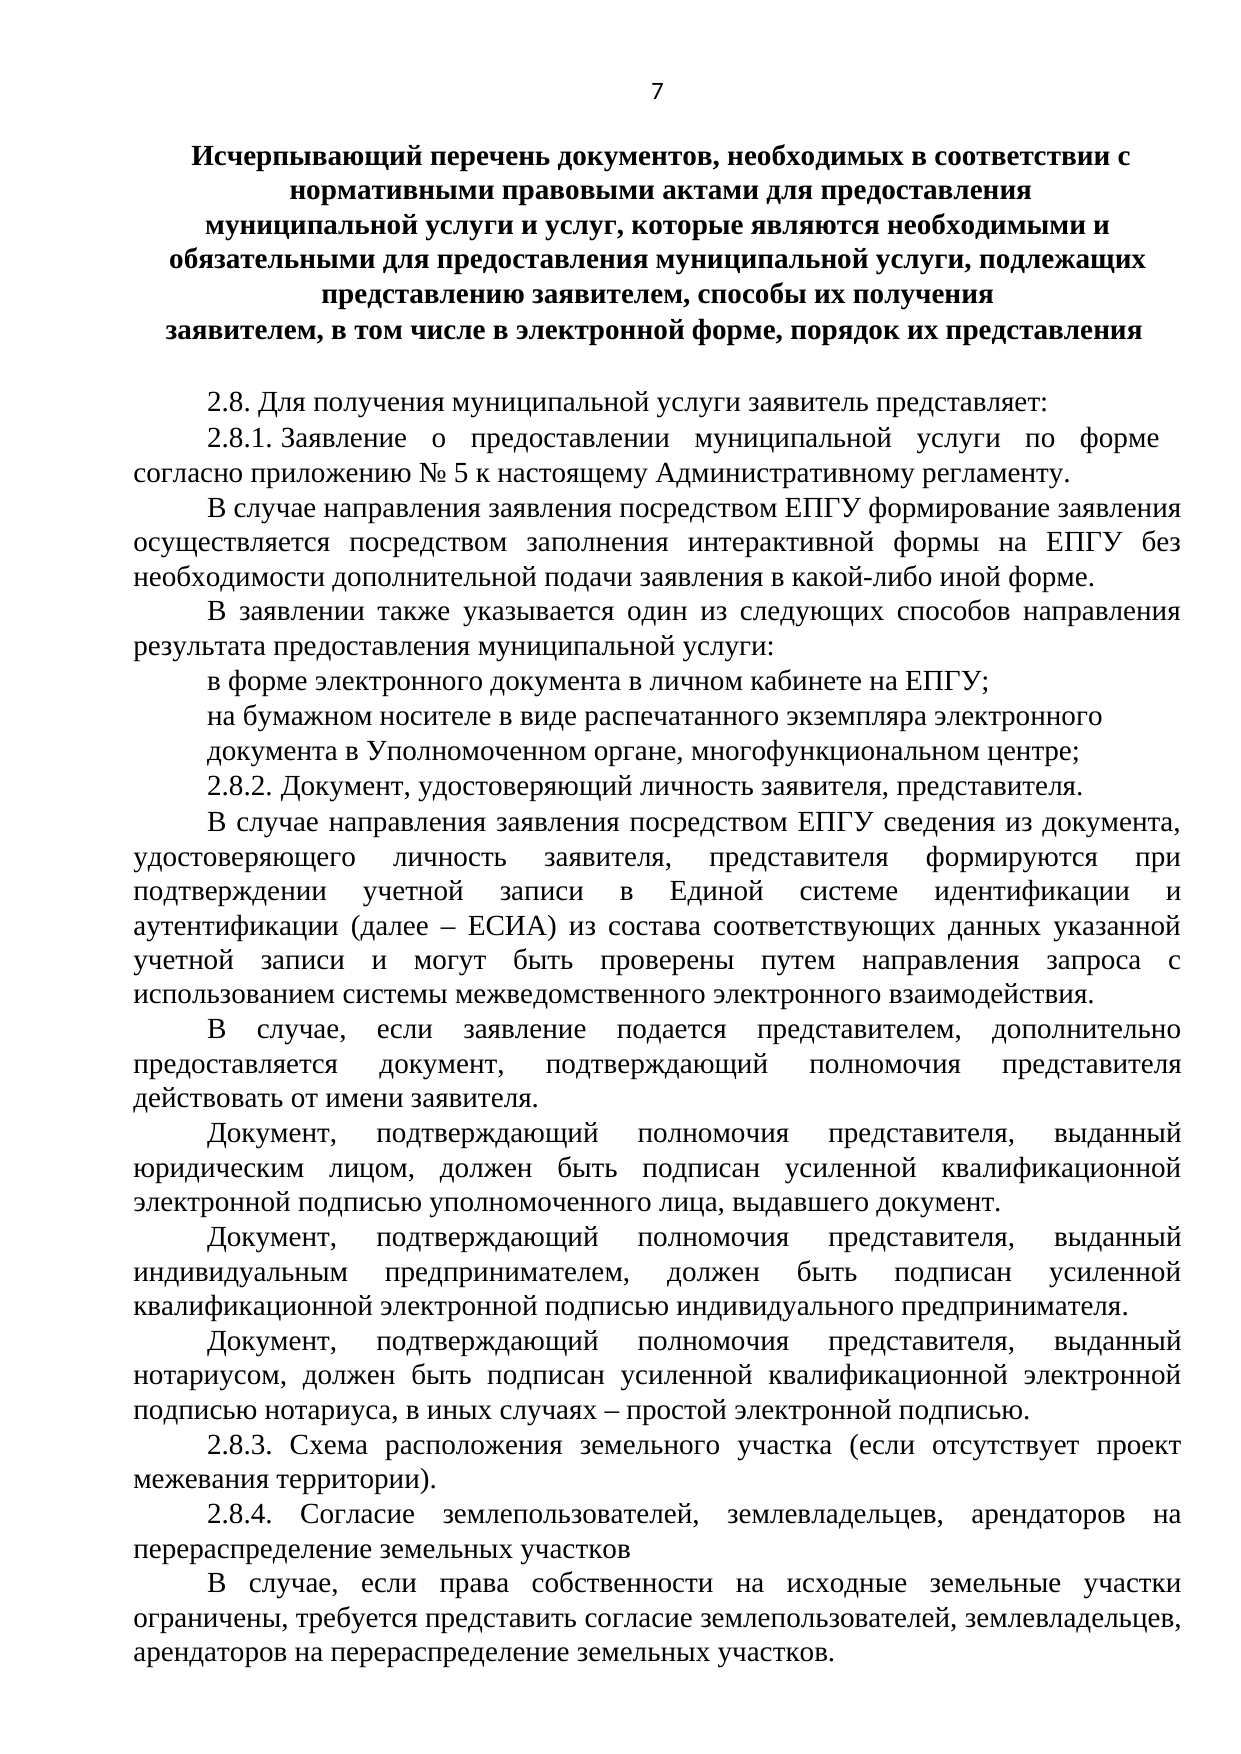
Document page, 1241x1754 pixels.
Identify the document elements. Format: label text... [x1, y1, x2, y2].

list Документ, удостоверяющий личность заявителя, представителя. [133, 768, 1160, 802]
text заявителем, в том числе в электронной форме, порядок их представления [133, 312, 1175, 346]
text Документ, подтверждающий полномочия представителя, выданный нотариусом, должен быть подписан усиленной квалификационной электронной подписью нотариуса, в иных случаях – простой электронной подписью. [133, 1323, 1182, 1426]
text Документ, подтверждающий полномочия представителя, выданный индивидуальным предпринимателем, должен быть подписан усиленной квалификационной электронной подписью индивидуального предпринимателя. [133, 1219, 1182, 1322]
text Исчерпывающий перечень документов, необходимых в соответствии с нормативными правовыми актами для предоставления [133, 138, 1189, 206]
text В случае, если заявление подается представителем, дополнительно предоставляется документ, подтверждающий полномочия представителя действовать от имени заявителя. [133, 1011, 1182, 1114]
text 2.8.3. Схема расположения земельного участка (если отсутствует проект межевания территории). [133, 1427, 1182, 1495]
text 2.8.4. Согласие землепользователей, землевладельцев, арендаторов на перераспределение земельных участков [133, 1496, 1182, 1564]
text В случае направления заявления посредством ЕПГУ сведения из документа, удостоверяющего личность заявителя, представителя формируются при подтверждении учетной записи в Единой системе идентификации и аутентификации (далее – ЕСИА) из состава соответствующих данных указанной учетной записи и могут быть проверены путем направления запроса с использованием системы межведомственного электронного взаимодействия. [133, 804, 1182, 1010]
text документа в Уполномоченном органе, многофункциональном центре; [133, 733, 1182, 767]
text в форме электронного документа в личном кабинете на ЕПГУ; [133, 663, 1182, 696]
list Заявление о предоставлении муниципальной услуги по форме согласно приложению № 5 к настоящему Административному регламенту. [133, 420, 1160, 488]
text муниципальной услуги и услуг, которые являются необходимыми и обязательными для предоставления муниципальной услуги, подлежащих представлению заявителем, способы их получения [133, 207, 1182, 309]
text на бумажном носителе в виде распечатанного экземпляра электронного [133, 698, 1182, 731]
text Документ, подтверждающий полномочия представителя, выданный юридическим лицом, должен быть подписан усиленной квалификационной электронной подписью уполномоченного лица, выдавшего документ. [133, 1115, 1182, 1218]
text В случае, если права собственности на исходные земельные участки ограничены, требуется представить согласие землепользователей, землевладельцев, арендаторов на перераспределение земельных участков. [133, 1566, 1182, 1668]
text В заявлении также указывается один из следующих способов направления результата предоставления муниципальной услуги: [133, 593, 1182, 662]
text 2.8. Для получения муниципальной услуги заявитель представляет: [133, 384, 1189, 418]
text В случае направления заявления посредством ЕПГУ формирование заявления осуществляется посредством заполнения интерактивной формы на ЕПГУ без необходимости дополнительной подачи заявления в какой-либо иной форме. [133, 490, 1182, 592]
